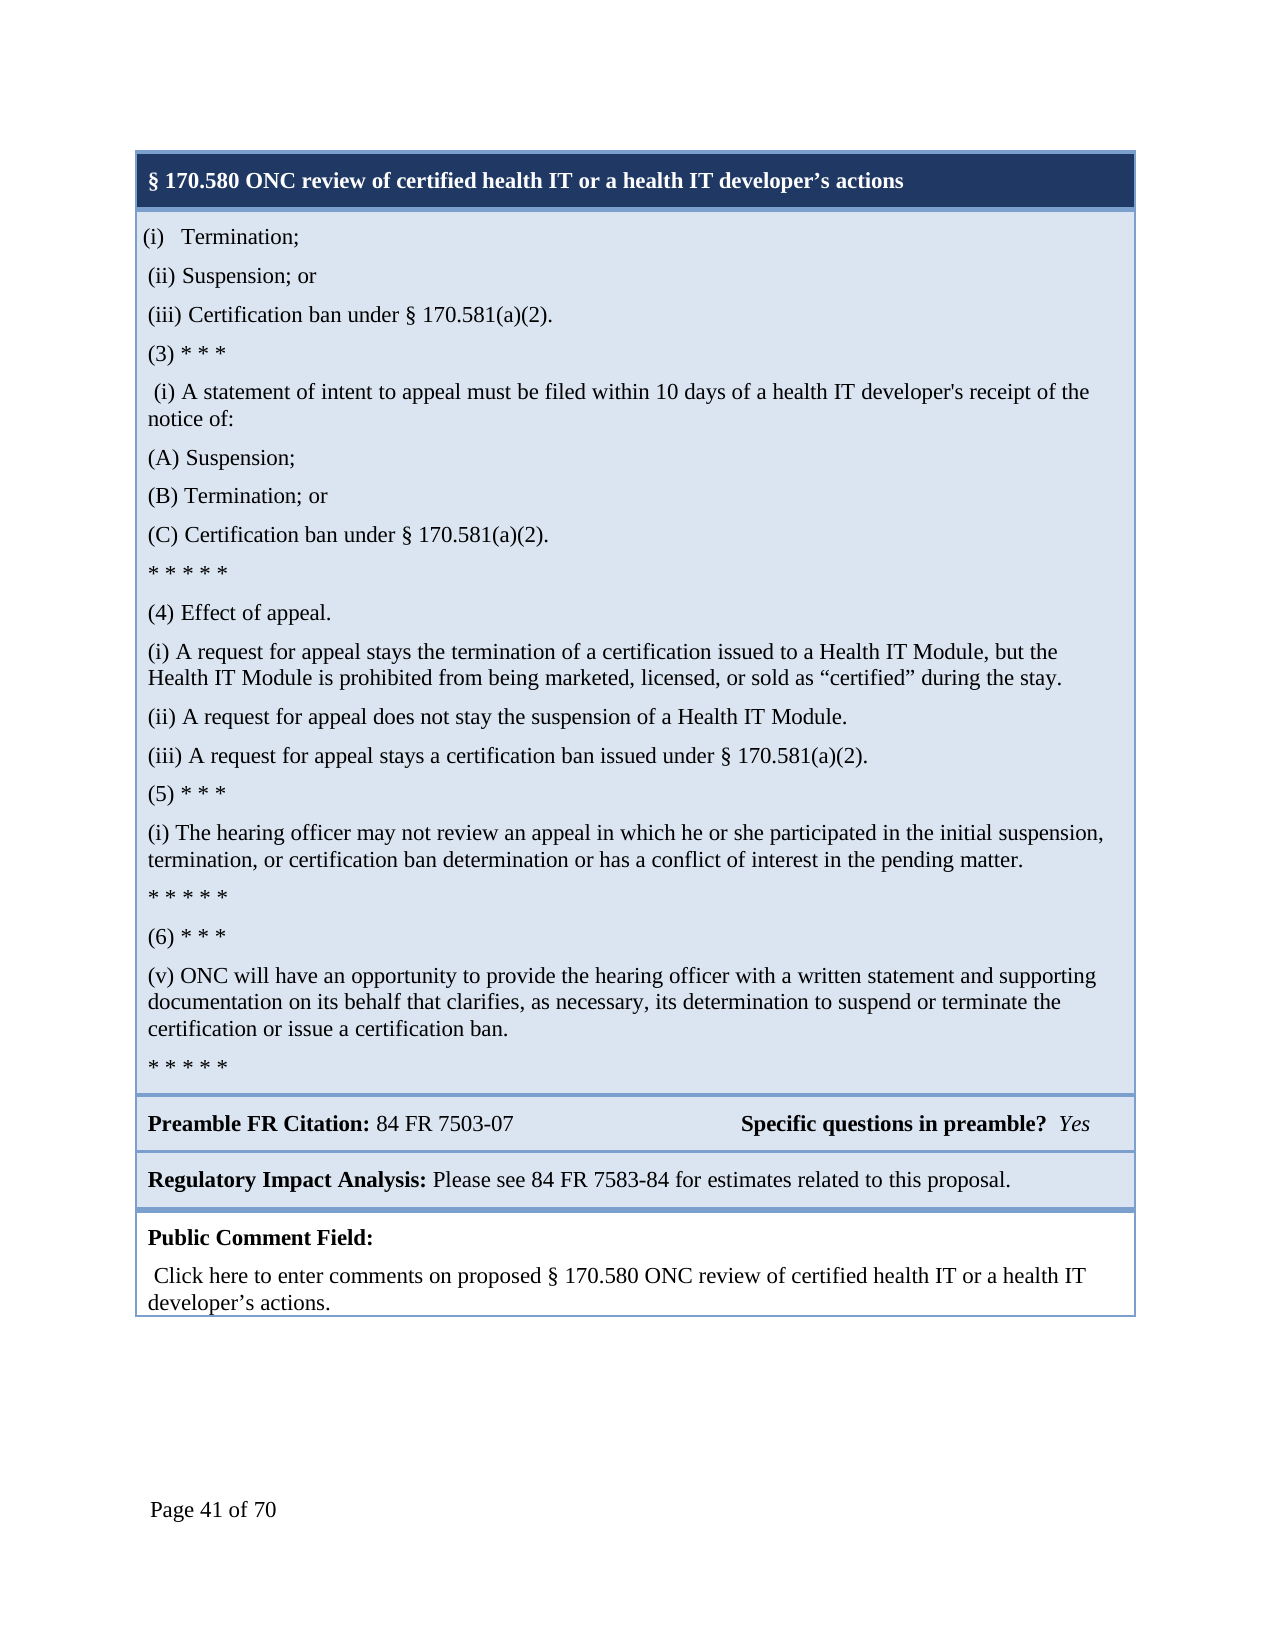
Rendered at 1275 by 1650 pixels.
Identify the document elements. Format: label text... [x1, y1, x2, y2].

table_cell Termination; Suspension; or Certification ban under § 170.581(a)(2). (3) * * * A statement of intent to appeal must be filed within 10 days of a health IT developer's receipt of the notice of: Suspension; Termination; or Certification ban under § 170.581(a)(2). * * * * * Effect of appeal. A request for appeal stays the termination of a certification issued to a Health IT Module, but the Health IT Module is prohibited from being marketed, licensed, or sold as “certified” during the stay. A request for appeal does not stay the suspension of a Health IT Module. A request for appeal stays a certification ban issued under § 170.581(a)(2). (5) * * * (i) The hearing officer may not review an appeal in which he or she participated in the initial suspension, termination, or certification ban determination or has a conflict of interest in the pending matter. * * * * * (6) * * * (v) ONC will have an opportunity to provide the hearing officer with a written statement and supporting documentation on its behalf that clarifies, as necessary, its determination to suspend or terminate the certification or issue a certification ban. * * * * * [137, 212, 1134, 1093]
table_cell Preamble FR Citation: 84 FR 7503-07 Specific questions in preamble? Yes [137, 1097, 1134, 1150]
table_cell Public Comment Field: [137, 1213, 1134, 1315]
table_cell Regulatory Impact Analysis: Please see 84 FR 7583-84 for estimates related to this proposal. [137, 1153, 1134, 1207]
table_header § 170.580 ONC review of certified health IT or a health IT developer’s actions [137, 154, 1134, 207]
